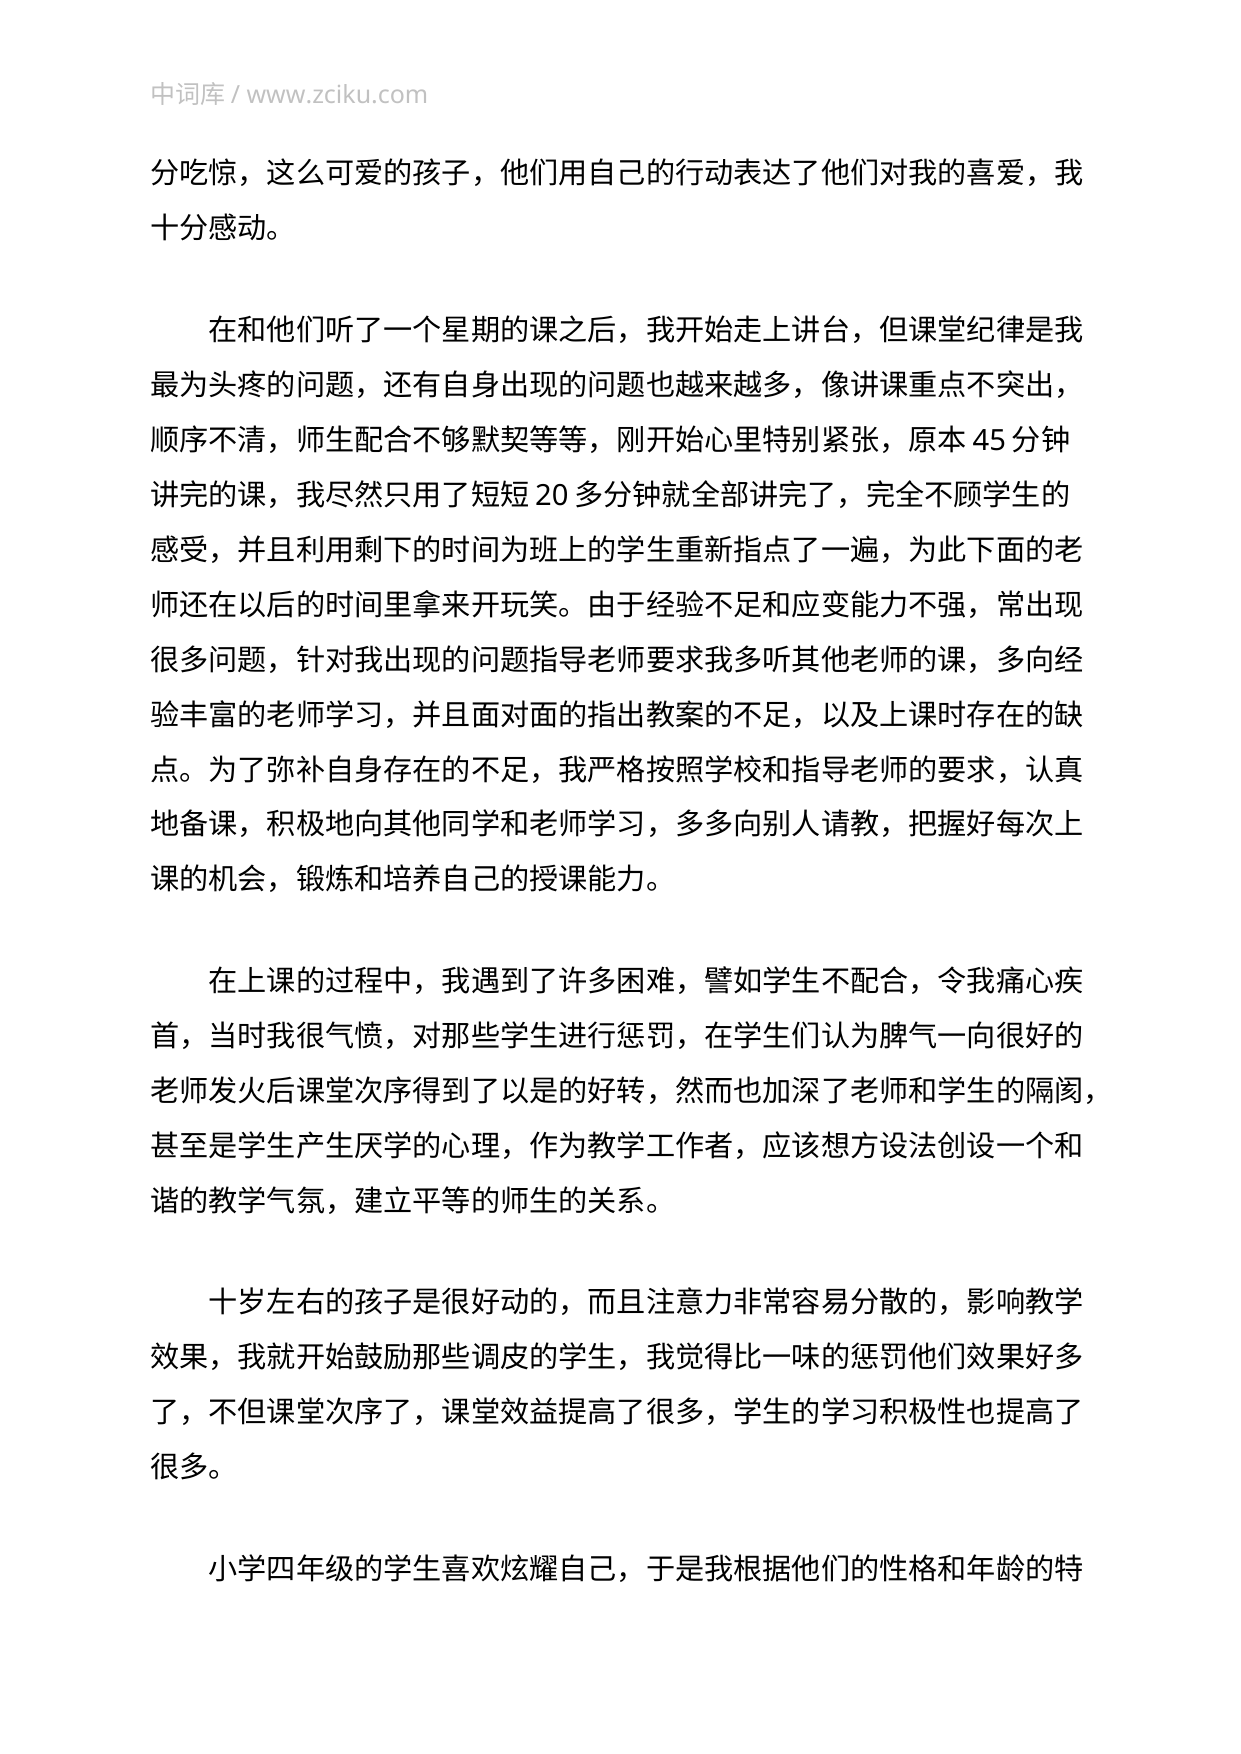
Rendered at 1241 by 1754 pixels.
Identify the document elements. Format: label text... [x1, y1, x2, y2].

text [150, 1545, 1090, 1588]
text 在和他们听了一个星期的课之后，我开始走上讲台，但课堂纪律是我最为头疼的问题，还有自身出现的问题也越来越多，像讲课重点不突出，顺序不清，师生配合不够默契等等，刚开始心里特别紧张，原本45分钟讲完的课，我尽然只用了短短20多分钟就全部讲完了，完全不顾学生的感受，并且利用剩下的时间为班上的学生重新指点了一遍，为此下面的老师还在以后的时间里拿来开玩笑。由于经验不足和应变能力不强，常出现很多问题，针对我出现的问题指导老师要求我多听其他老师的课，多向经验丰富的老师学习，并且面对面的指出教案的不足，以及上课时存在的缺点。为了弥补自身存在的不足，我严格按照学校和指导老师的要求，认真地备课，积极地向其他同学和老师学习，多多向别人请教，把握好每次上课的机会，锻炼和培养自己的授课能力。 [150, 307, 1090, 898]
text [150, 150, 1090, 247]
text 在上课的过程中，我遇到了许多困难，譬如学生不配合，令我痛心疾首，当时我很气愤，对那些学生进行惩罚，在学生们认为脾气一向很好的老师发火后课堂次序得到了以是的好转，然而也加深了老师和学生的隔阂，甚至是学生产生厌学的心理，作为教学工作者，应该想方设法创设一个和谐的教学气氛，建立平等的师生的关系。 [150, 958, 1090, 1219]
text 十岁左右的孩子是很好动的，而且注意力非常容易分散的，影响教学效果，我就开始鼓励那些调皮的学生，我觉得比一味的惩罚他们效果好多了，不但课堂次序了，课堂效益提高了很多，学生的学习积极性也提高了很多。 [150, 1279, 1090, 1486]
